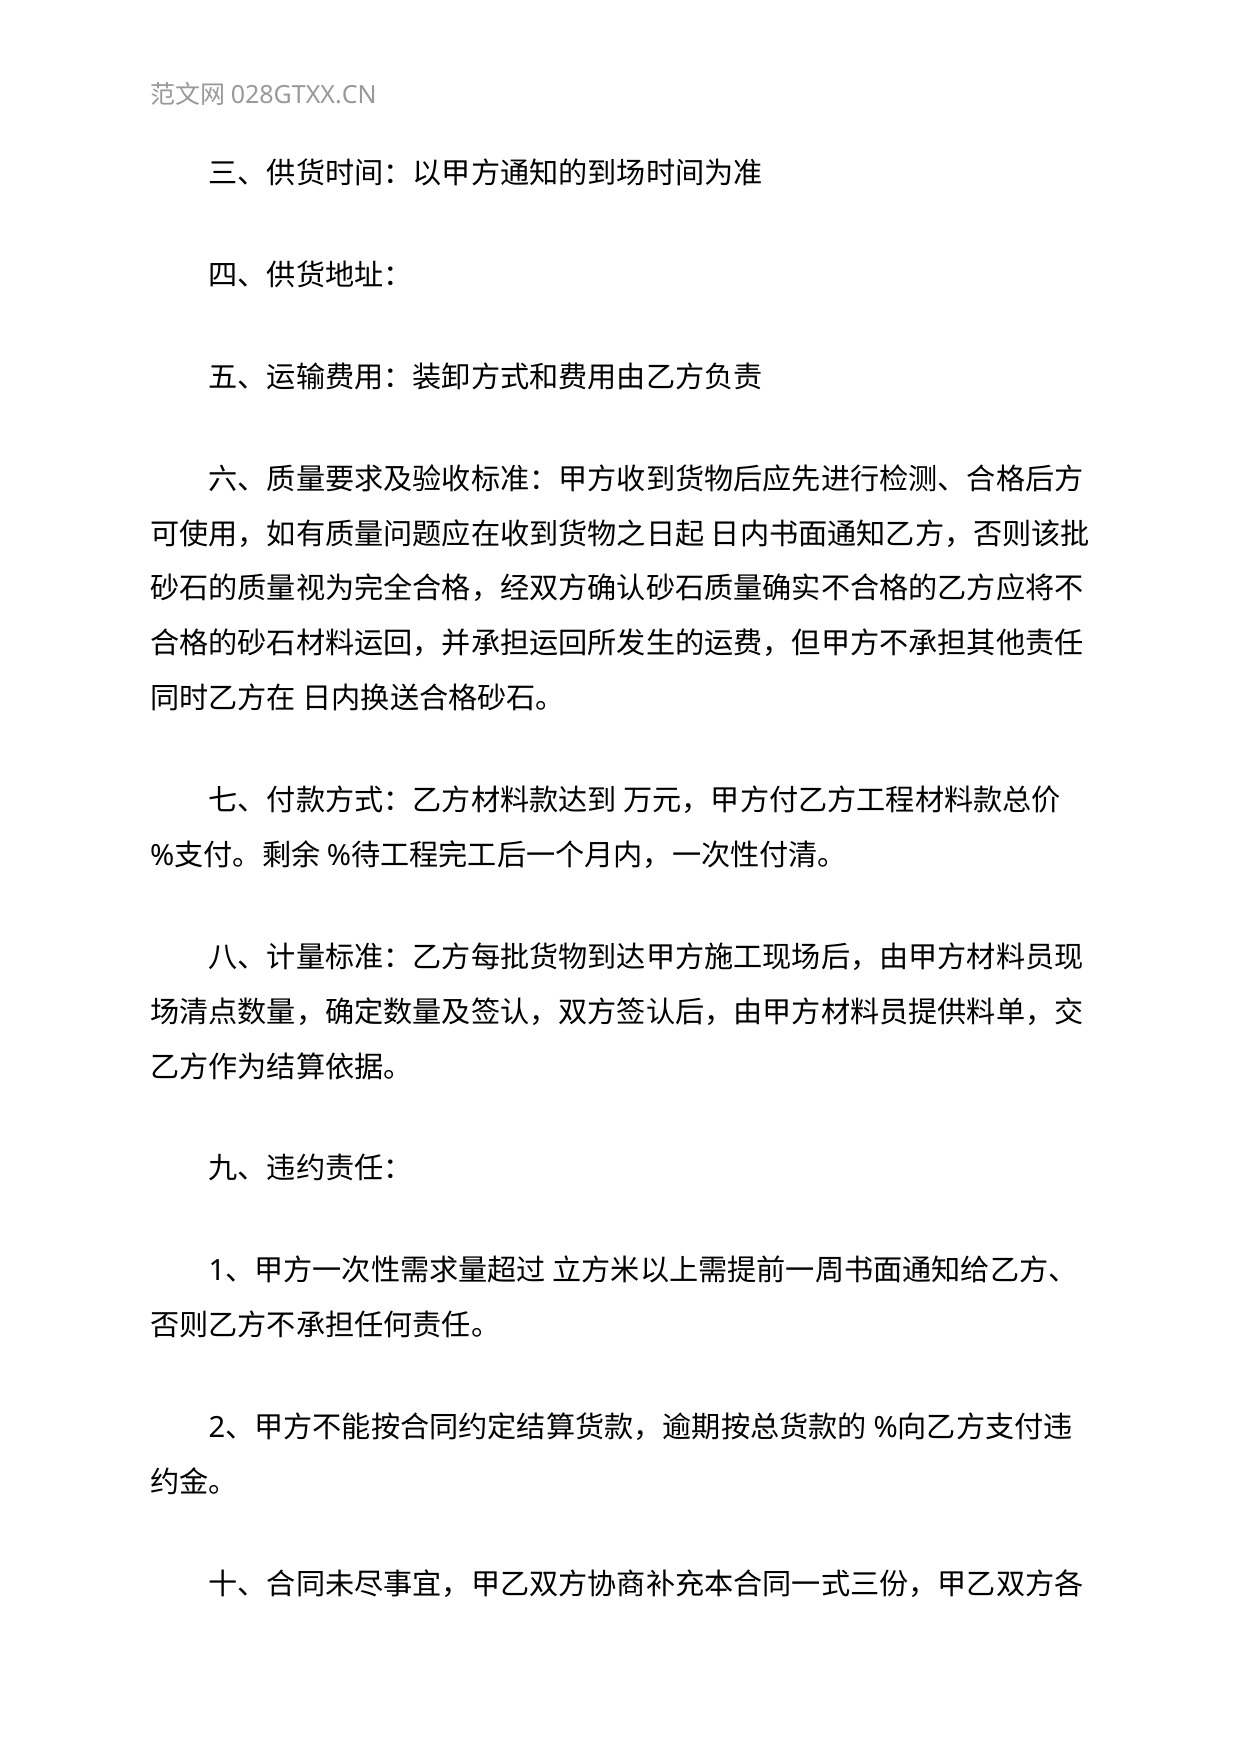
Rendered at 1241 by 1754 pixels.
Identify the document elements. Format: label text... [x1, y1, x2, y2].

text 七、付款方式：乙方材料款达到 万元，甲方付乙方工程材料款总价 %支付。剩余 %待工程完工后一个月内，一次性付清。 [150, 777, 1090, 874]
text 2、甲方不能按合同约定结算货款，逾期按总货款的 %向乙方支付违约金。 [150, 1404, 1090, 1501]
text 三、供货时间：以甲方通知的到场时间为准 [150, 150, 1090, 192]
text 1、甲方一次性需求量超过 立方米以上需提前一周书面通知给乙方、否则乙方不承担任何责任。 [150, 1247, 1090, 1344]
text 四、供货地址： [150, 252, 1090, 294]
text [150, 1560, 1090, 1603]
text 六、质量要求及验收标准：甲方收到货物后应先进行检测、合格后方可使用，如有质量问题应在收到货物之日起 日内书面通知乙方，否则该批砂石的质量视为完全合格，经双方确认砂石质量确实不合格的乙方应将不合格的砂石材料运回，并承担运回所发生的运费，但甲方不承担其他责任同时乙方在 日内换送合格砂石。 [150, 455, 1090, 717]
text 九、违约责任： [150, 1145, 1090, 1187]
text 八、计量标准：乙方每批货物到达甲方施工现场后，由甲方材料员现场清点数量，确定数量及签认，双方签认后，由甲方材料员提供料单，交乙方作为结算依据。 [150, 933, 1090, 1086]
text 五、运输费用：装卸方式和费用由乙方负责 [150, 353, 1090, 396]
